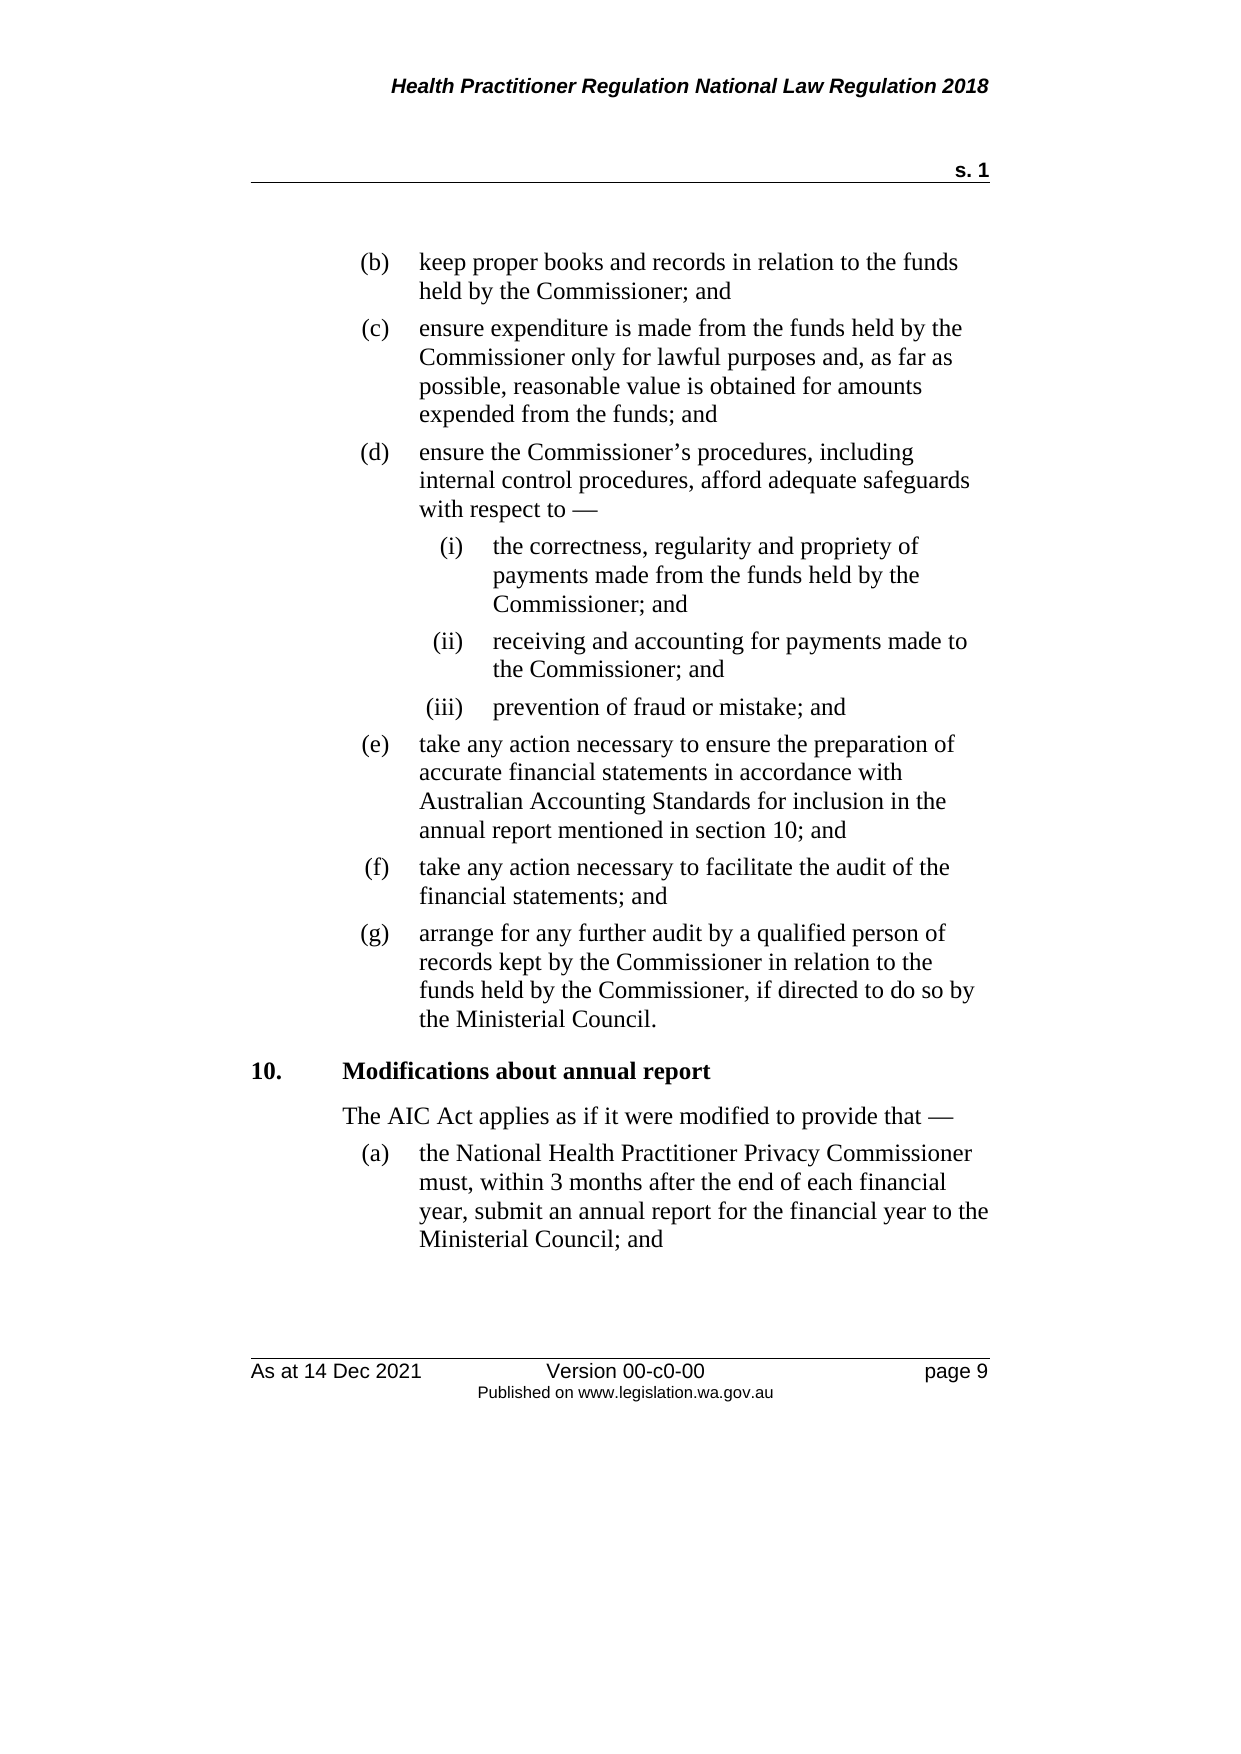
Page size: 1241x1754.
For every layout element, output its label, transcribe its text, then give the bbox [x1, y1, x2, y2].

subtitle 10. Modifications about annual report [251, 1056, 990, 1084]
text (e) take any action necessary to ensure the preparation of accurate financial statements in accordance with Australian Accounting Standards for inclusion in the annual report mentioned in section 10; and [251, 729, 990, 844]
text (ii) receiving and accounting for payments made to the Commissioner; and [251, 626, 990, 683]
text (iii) prevention of fraud or mistake; and [251, 692, 990, 720]
text (b) keep proper books and records in relation to the funds held by the Commissioner; and [251, 247, 990, 305]
text The AIC Act applies as if it were modified to provide that — [251, 1101, 990, 1130]
text (c) ensure expenditure is made from the funds held by the Commissioner only for lawful purposes and, as far as possible, reasonable value is obtained for amounts expended from the funds; and [251, 313, 990, 428]
text (d) ensure the Commissioner’s procedures, including internal control procedures, afford adequate safeguards with respect to — [251, 437, 990, 523]
text (i) the correctness, regularity and propriety of payments made from the funds held by the Commissioner; and [251, 531, 990, 617]
text (a) the National Health Practitioner Privacy Commissioner must, within 3 months after the end of each financial year, submit an annual report for the financial year to the Ministerial Council; and [251, 1138, 990, 1253]
text (g) arrange for any further audit by a qualified person of records kept by the Commissioner in relation to the funds held by the Commissioner, if directed to do so by the Ministerial Council. [251, 918, 990, 1033]
text (f) take any action necessary to facilitate the audit of the financial statements; and [251, 852, 990, 909]
